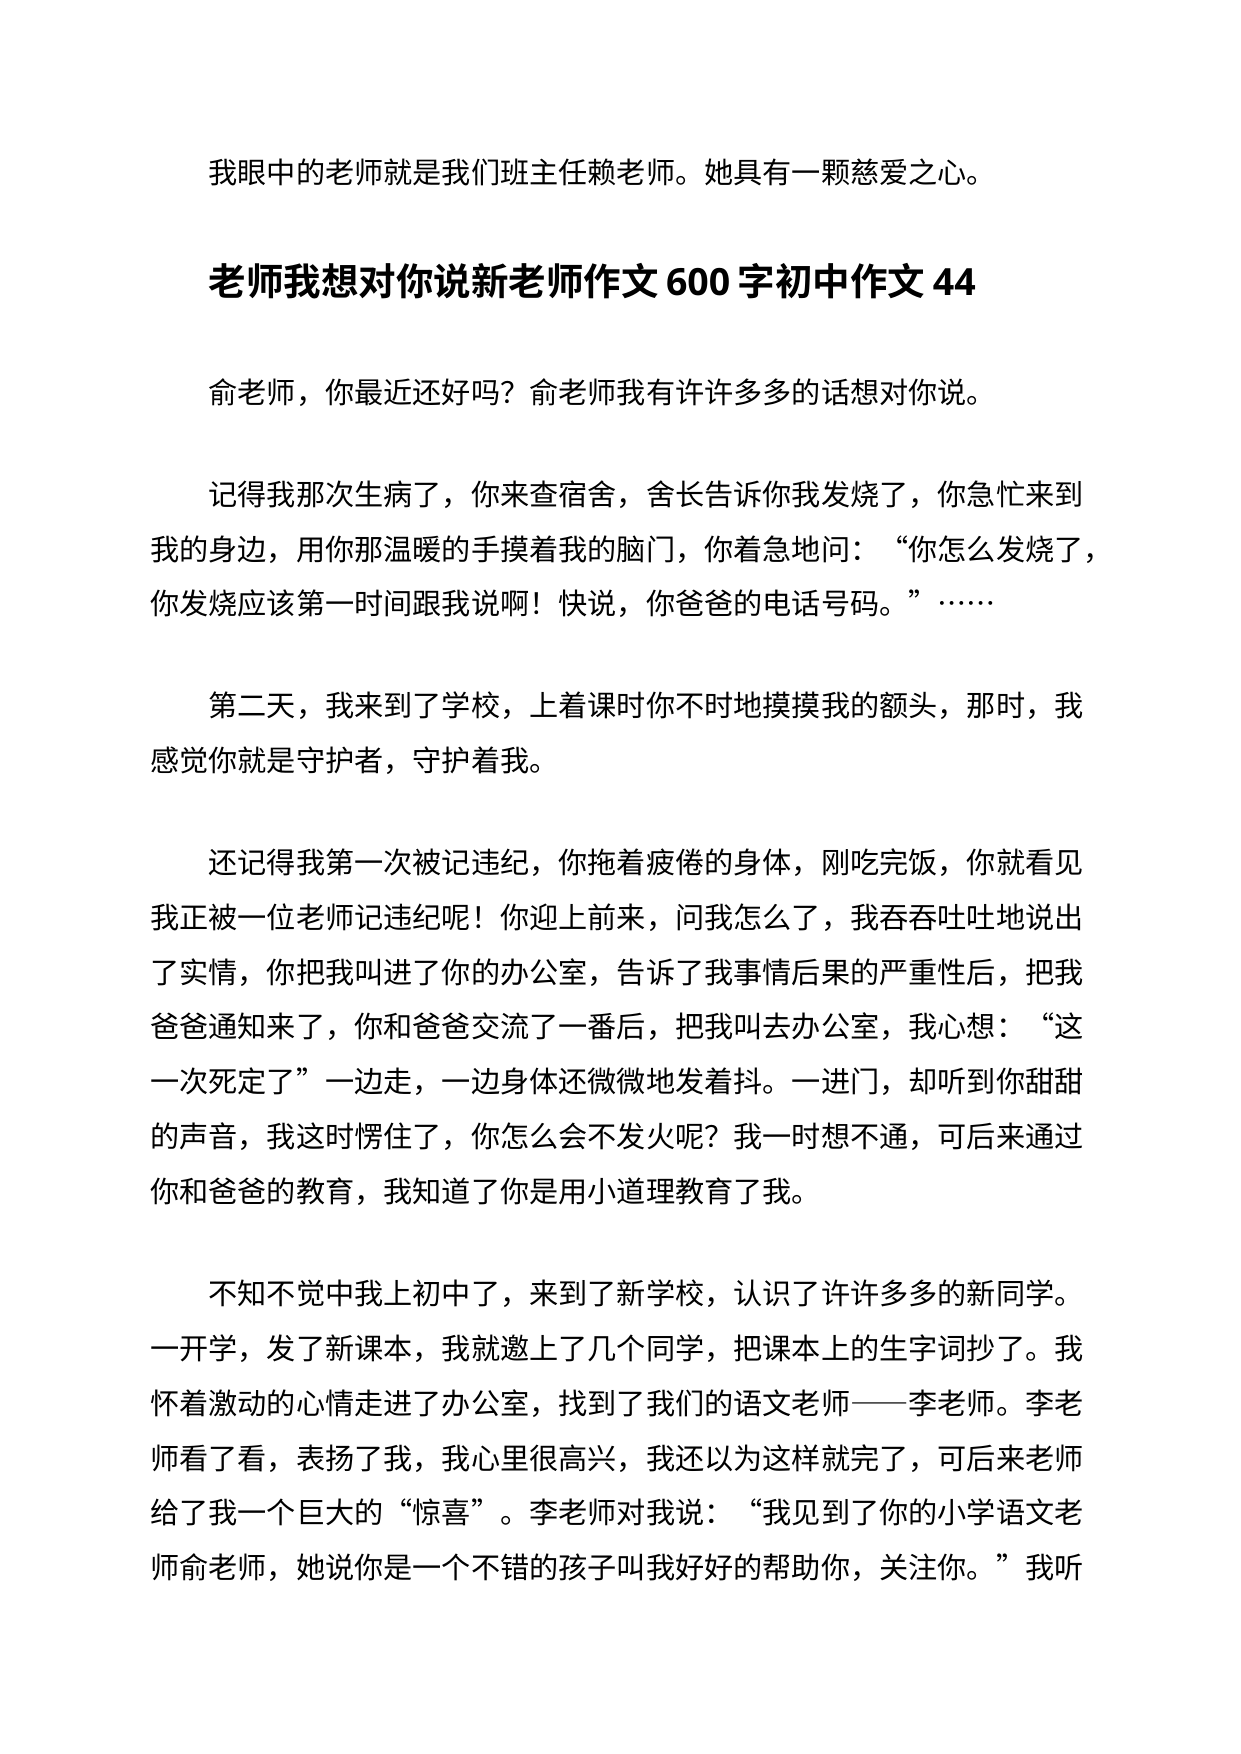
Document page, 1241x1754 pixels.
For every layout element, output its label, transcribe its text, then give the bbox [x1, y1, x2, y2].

text 老师我想对你说新老师作文600字初中作文44 [150, 252, 1090, 306]
text 我眼中的老师就是我们班主任赖老师。她具有一颗慈爱之心。 [150, 150, 1090, 192]
text 第二天，我来到了学校，上着课时你不时地摸摸我的额头，那时，我感觉你就是守护者，守护着我。 [150, 683, 1090, 780]
text 还记得我第一次被记违纪，你拖着疲倦的身体，刚吃完饭，你就看见我正被一位老师记违纪呢！你迎上前来，问我怎么了，我吞吞吐吐地说出了实情，你把我叫进了你的办公室，告诉了我事情后果的严重性后，把我爸爸通知来了，你和爸爸交流了一番后，把我叫去办公室，我心想：“这一次死定了”一边走，一边身体还微微地发着抖。一进门，却听到你甜甜的声音，我这时愣住了，你怎么会不发火呢？我一时想不通，可后来通过你和爸爸的教育，我知道了你是用小道理教育了我。 [150, 839, 1090, 1211]
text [150, 1271, 1090, 1587]
text 记得我那次生病了，你来查宿舍，舍长告诉你我发烧了，你急忙来到我的身边，用你那温暖的手摸着我的脑门，你着急地问：“你怎么发烧了，你发烧应该第一时间跟我说啊！快说，你爸爸的电话号码。”…… [150, 471, 1090, 623]
text 俞老师，你最近还好吗？俞老师我有许许多多的话想对你说。 [150, 369, 1090, 412]
